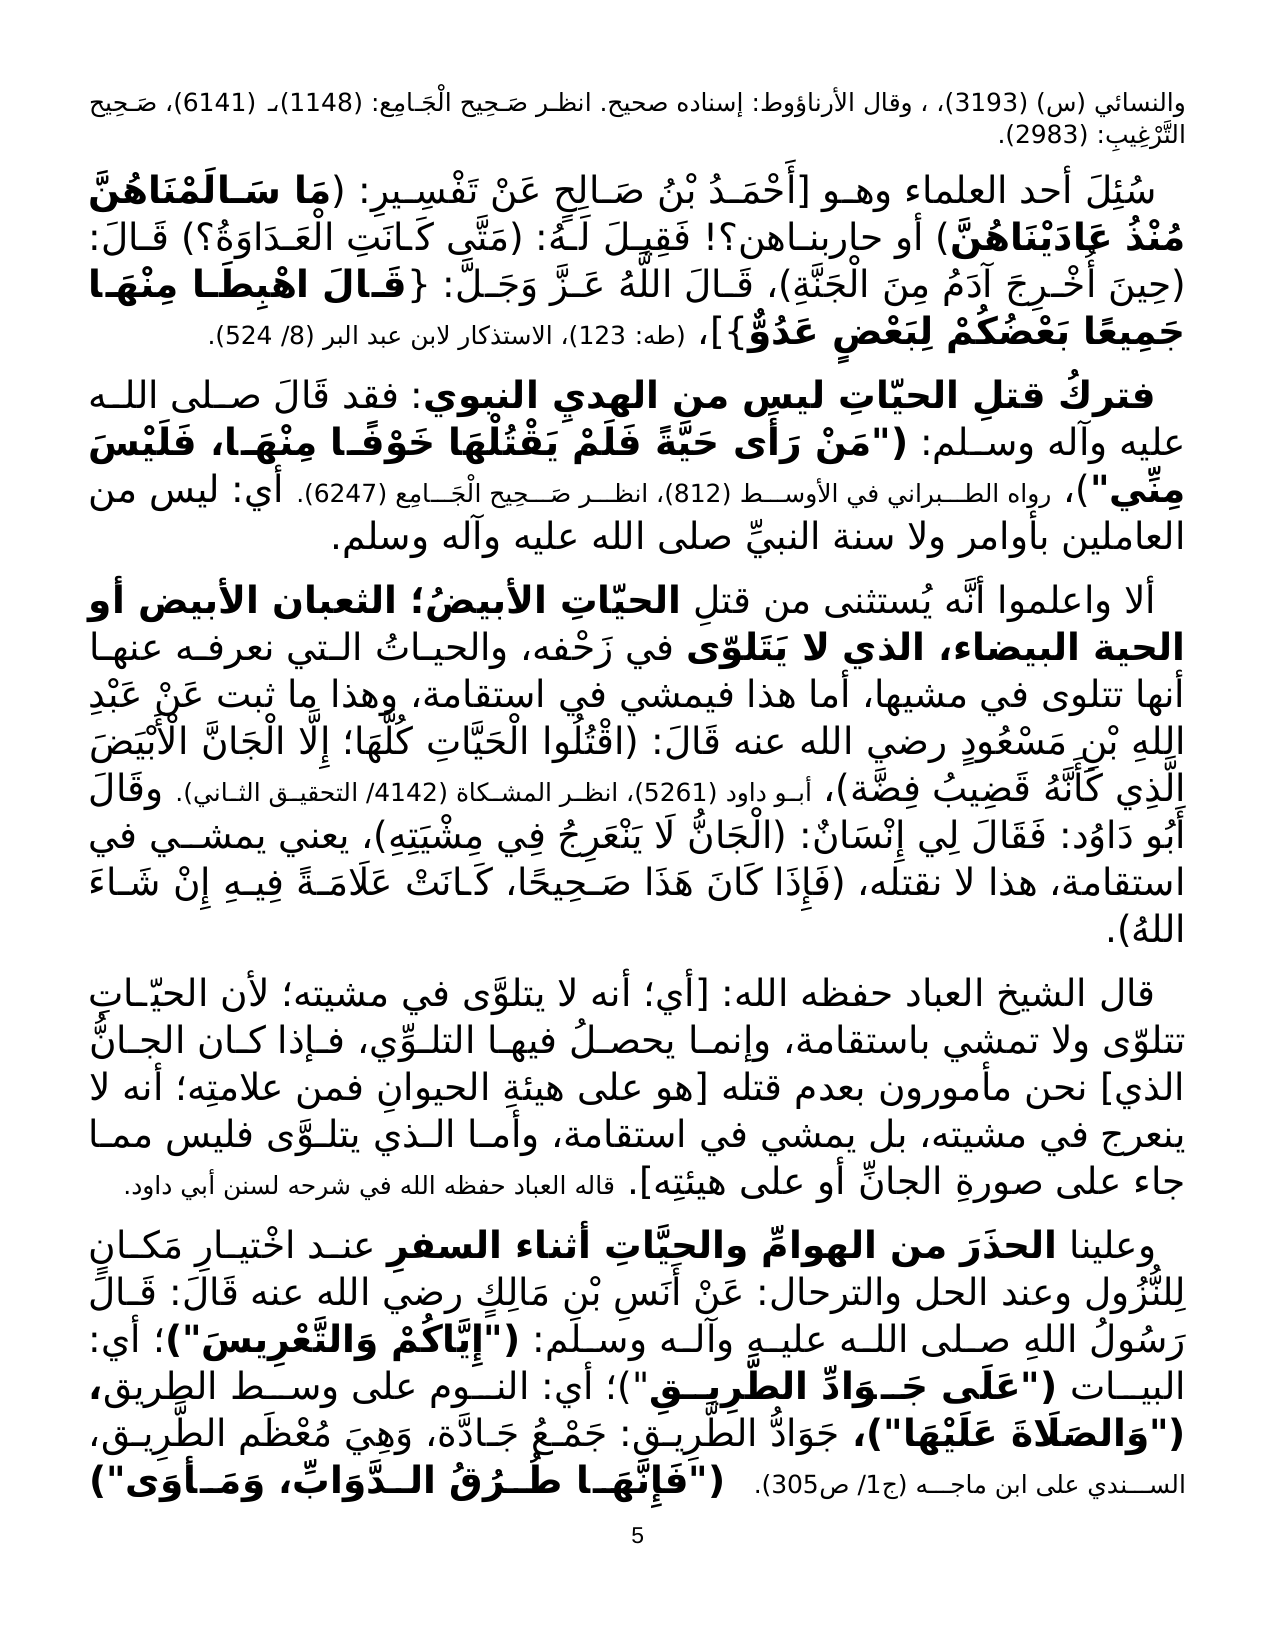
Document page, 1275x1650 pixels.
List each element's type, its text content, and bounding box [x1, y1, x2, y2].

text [89, 89, 1186, 149]
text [89, 1224, 1186, 1503]
text ألا واعلموا أنَّه يُستثنى من قتلِ الحيّاتِ الأبيضُ؛ الثعبان الأبيض أو الحية البيضاء، الذي لا يَتَلوّى في زَحْفه، والحياتُ التي نعرفه عنها أنها تتلوى في مشيها، أما هذا فيمشي في استقامة، وهذا ما ثبت عَنْ عَبْدِ اللهِ بْنِ مَسْعُودٍ رضي الله عنه قَالَ: (اقْتُلُوا الْحَيَّاتِ كُلَّهَا؛ إِلَّا الْجَانَّ الْأَبْيَضَ الَّذِي كَأَنَّهُ قَضِيبُ فِضَّة)، أبو داود (5261)، انظر المشكاة (4142/ التحقيق الثاني). وقَالَ أَبُو دَاوُد: فَقَالَ لِي إِنْسَانٌ: (الْجَانُّ لَا يَنْعَرِجُ فِي مِشْيَتِهِ)، يعني يمشي في استقامة، هذا لا نقتله، (فَإِذَا كَانَ هَذَا صَحِيحًا، كَانَتْ عَلَامَةً فِيهِ إِنْ شَاءَ اللهُ). [89, 578, 1186, 951]
text قال الشيخ العباد حفظه الله: [أي؛ أنه لا يتلوَّى في مشيته؛ لأن الحيّاتِ تتلوّى ولا تمشي باستقامة، وإنما يحصلُ فيها التلوِّي، فإذا كان الجانُّ الذي] نحن مأمورون بعدم قتله [هو على هيئةِ الحيوانِ فمن علامتِه؛ أنه لا ينعرج في مشيته، بل يمشي في استقامة، وأما الذي يتلوَّى فليس مما جاء على صورةِ الجانِّ أو على هيئتِه]. قاله العباد حفظه الله في شرحه لسنن أبي داود. [89, 972, 1186, 1203]
text فتركُ قتلِ الحيّاتِ ليس من الهديِ النبوي: فقد قَالَ صلى الله عليه وآله وسلم: ("مَنْ رَأَى حَيَّةً فَلَمْ يَقْتُلْهَا خَوْفًا مِنْهَا، فَلَيْسَ مِنِّي")، رواه الطبراني في الأوسط (812)، انظر صَحِيح الْجَامِع (6247). أي: ليس من العاملين بأوامر ولا سنة النبيِّ صلى الله عليه وآله وسلم. [89, 373, 1186, 558]
text سُئِلَ أحد العلماء وهو [أَحْمَدُ بْنُ صَالِحٍ عَنْ تَفْسِيرِ: (مَا سَالَمْنَاهُنَّ مُنْذُ عَادَيْنَاهُنَّ) أو حاربناهن؟! فَقِيلَ لَهُ: (مَتَّى كَانَتِ الْعَدَاوَةُ؟) قَالَ: (حِينَ أُخْرِجَ آدَمُ مِنَ الْجَنَّةِ)، قَالَ اللَّهُ عَزَّ وَجَلَّ: {قَالَ اهْبِطَا مِنْهَا جَمِيعًا بَعْضُكُمْ لِبَعْضٍ عَدُوٌّ}]، (طه: 123)، الاستذكار لابن عبد البر (8/ 524). [89, 168, 1186, 353]
